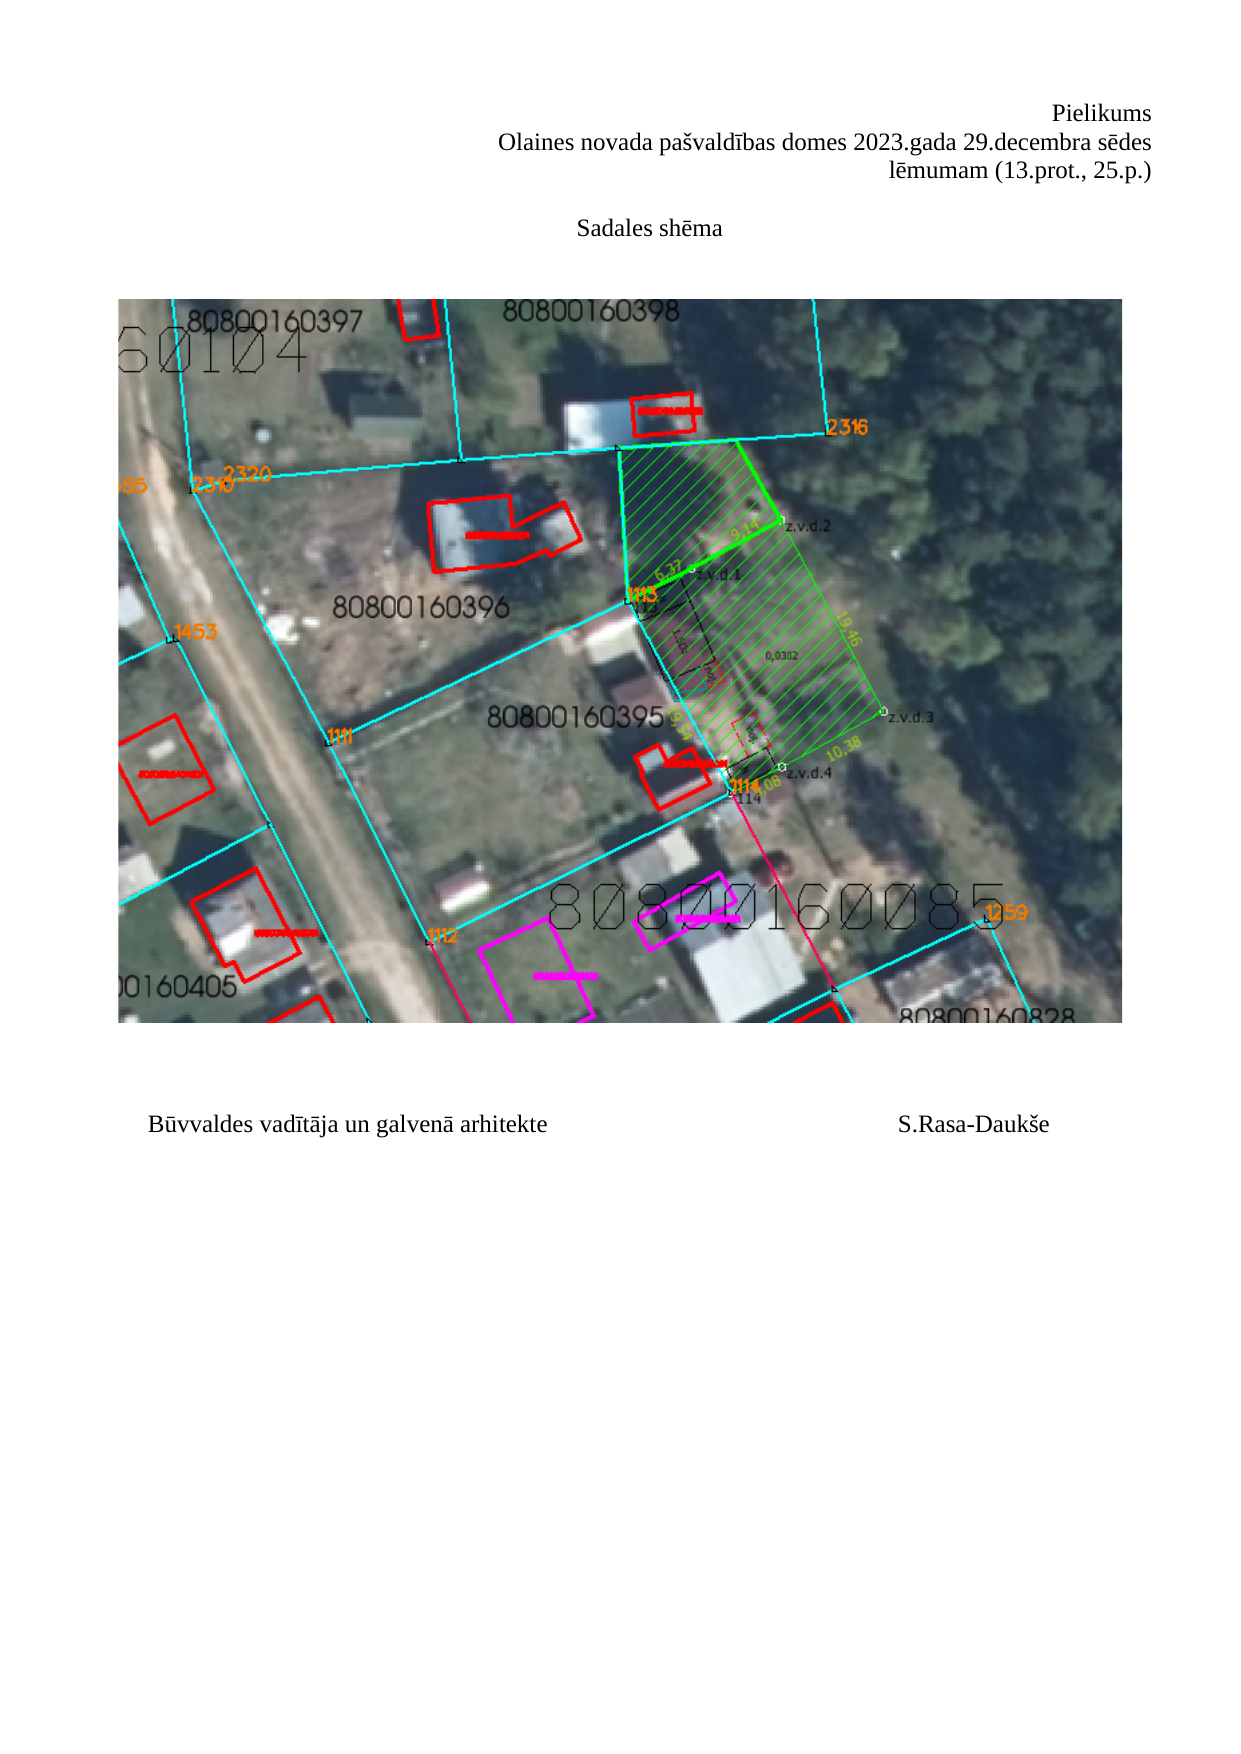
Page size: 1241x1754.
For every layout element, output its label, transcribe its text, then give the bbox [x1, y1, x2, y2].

text Sadales shēma [148, 213, 1152, 242]
text Olaines novada pašvaldības domes 2023.gada 29.decembra sēdes [148, 127, 1152, 155]
text Pielikums [148, 98, 1152, 127]
picture [118, 299, 1123, 1023]
text lēmumam (13.prot., 25.p.) [148, 155, 1152, 184]
text Būvvaldes vadītāja un galvenā arhitekte S.Rasa-Daukše [148, 1109, 1152, 1138]
